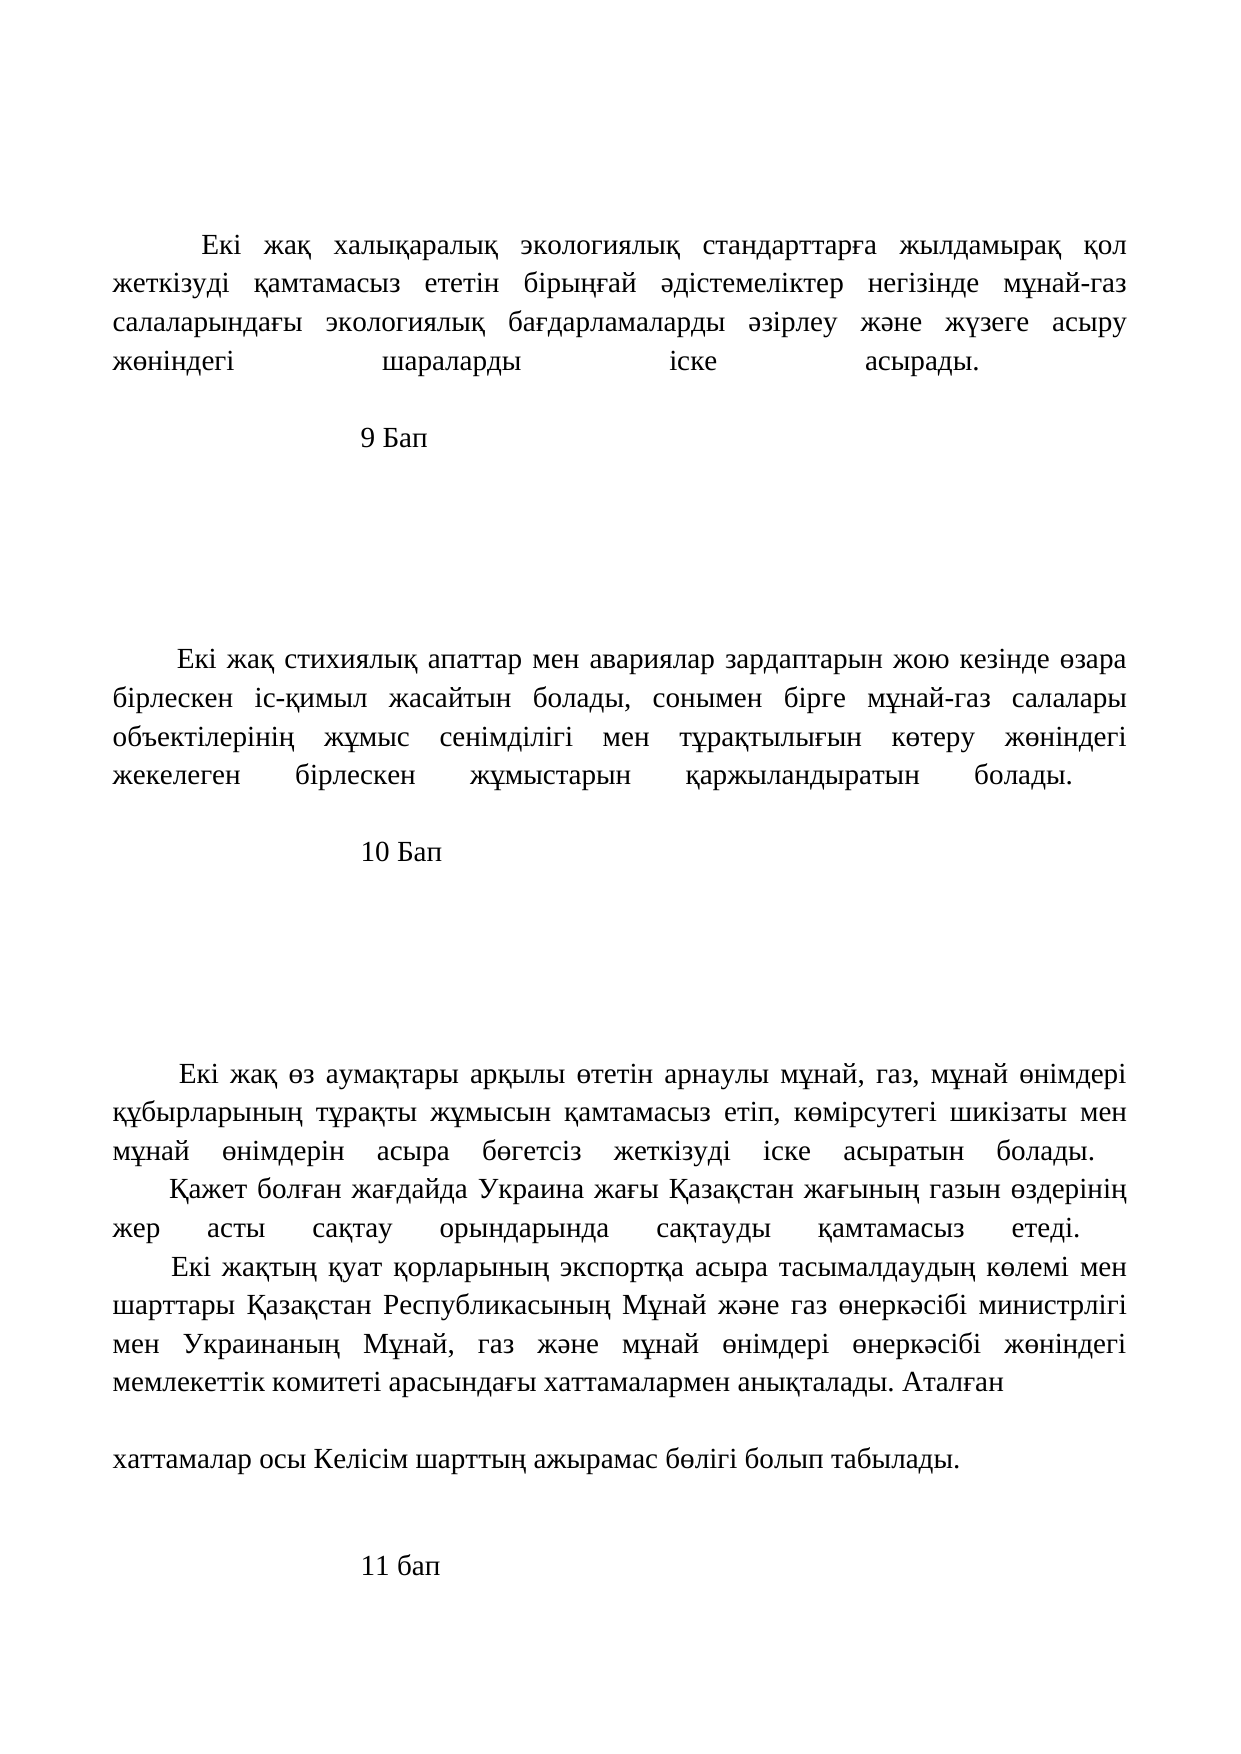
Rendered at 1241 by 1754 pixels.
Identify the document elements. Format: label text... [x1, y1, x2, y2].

text Екі жақ стихиялық апаттар мен авариялар зардаптарын жою кезінде өзара бірлескен іс-қимыл жасайтын болады, сонымен бірге мұнай-газ салалары объектілерінің жұмыс сенімділігі мен тұрақтылығын көтеру жөніндегі жекелеген бірлескен жұмыстарын қаржыландыратын болады. [112, 564, 1128, 829]
text 11 бап [112, 1548, 1128, 1581]
text хаттамалар осы Келісім шарттың ажырамас бөлігі болып табылады. [112, 1441, 1128, 1475]
text 9 Бап [112, 420, 1128, 453]
text 10 Бап [112, 834, 1128, 868]
text Екі жақ өз аумақтары арқылы өтетін арнаулы мұнай, газ, мұнай өнімдері құбырларының тұрақты жұмысын қамтамасыз етіп, көмірсутегі шикізаты мен мұнай өнімдерін асыра бөгетсіз жеткізуді іске асыратын болады. Қажет болған жағдайда Украина жағы Қазақстан жағының газын өздерінің жер асты сақтау орындарында сақтауды қамтамасыз етеді. Екі жақтың қуат қорларының экспортқа асыра тасымалдаудың көлемі мен шарттары Қазақстан Республикасының Мұнай және газ өнеркәсібі министрлігі мен Украинаның Мұнай, газ және мұнай өнімдері өнеркәсібі жөніндегі мемлекеттік комитеті арасындағы хаттамалармен анықталады. Аталған [112, 979, 1128, 1398]
text Екі жақ халықаралық экологиялық стандарттарға жылдамырақ қол жеткізуді қамтамасыз ететін бірыңғай әдістемеліктер негізінде мұнай-газ салаларындағы экологиялық бағдарламаларды әзірлеу және жүзеге асыру жөніндегі шараларды іске асырады. [112, 150, 1128, 415]
